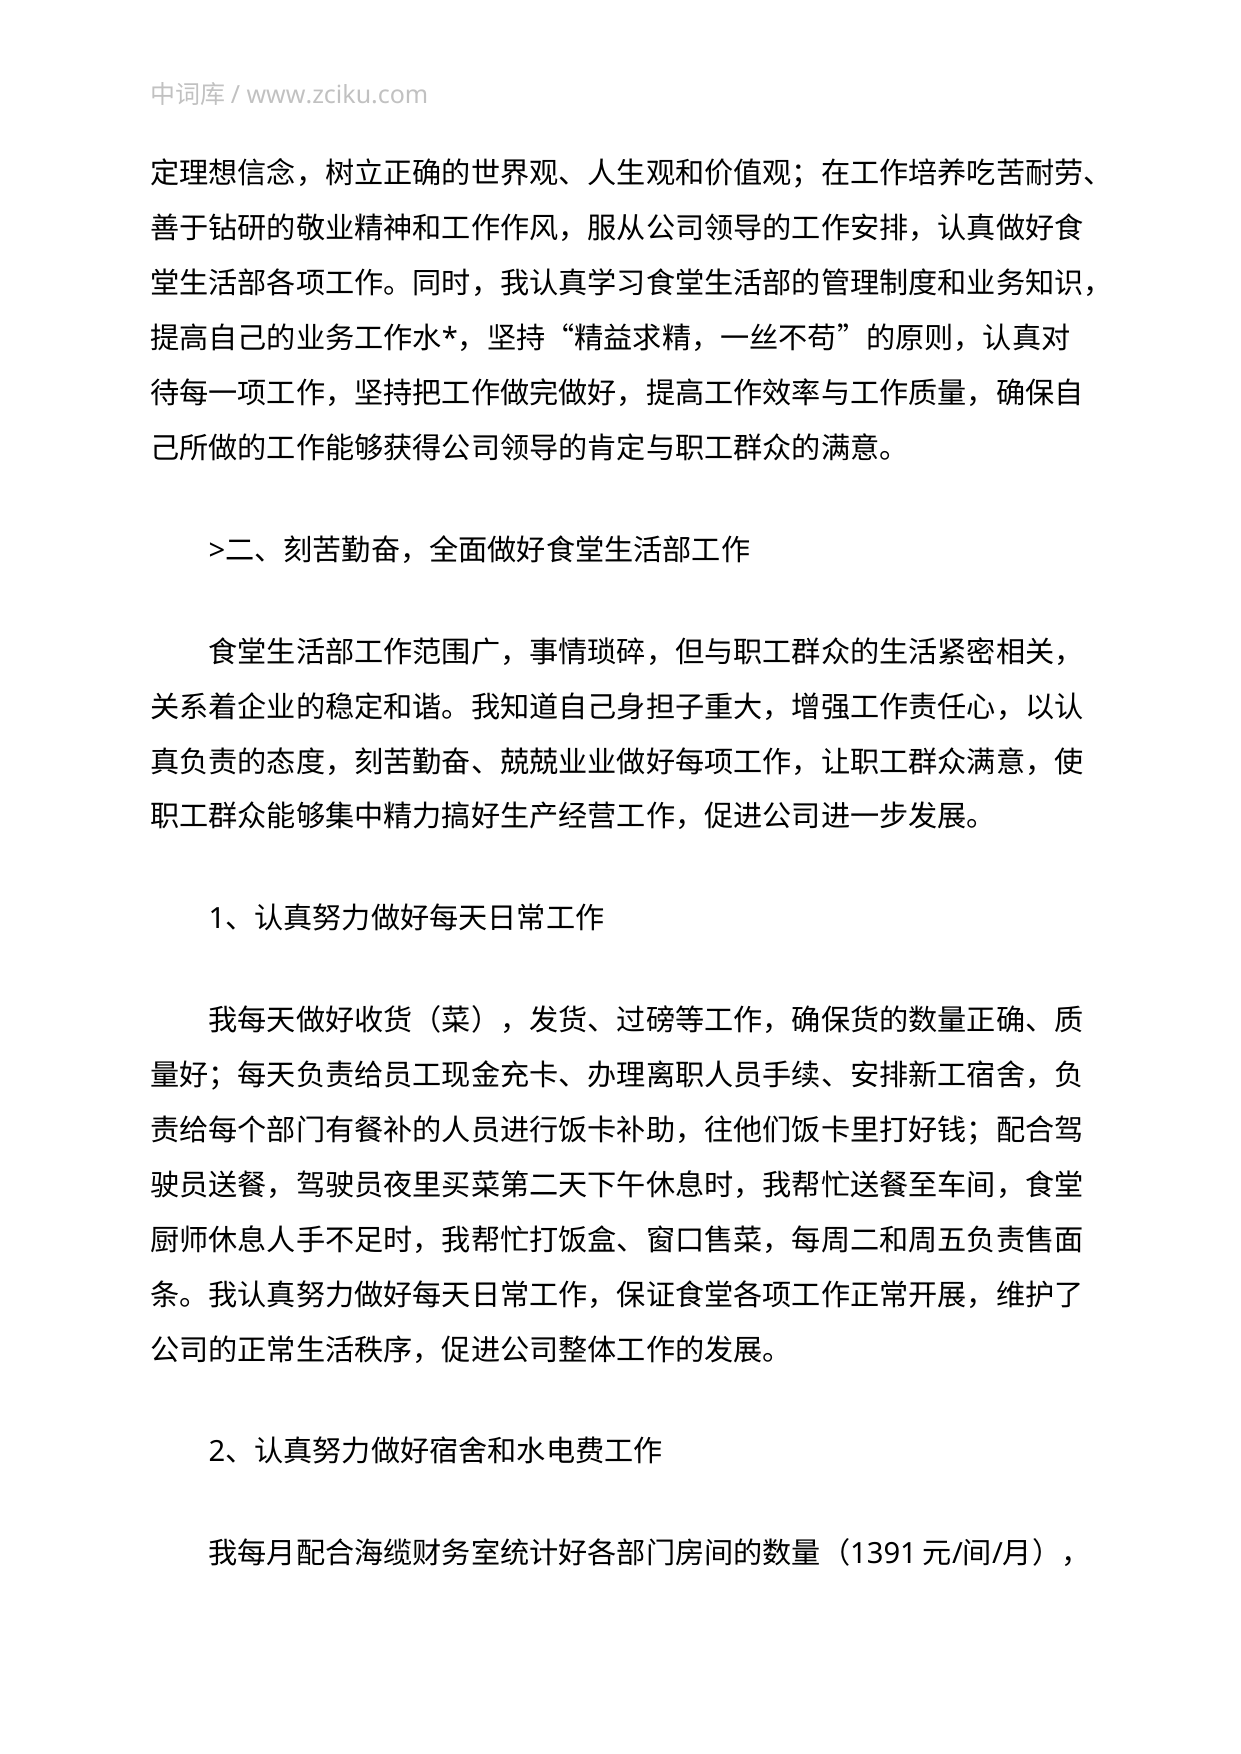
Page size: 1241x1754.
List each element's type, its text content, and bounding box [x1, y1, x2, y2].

text 食堂生活部工作范围广，事情琐碎，但与职工群众的生活紧密相关，关系着企业的稳定和谐。我知道自己身担子重大，增强工作责任心，以认真负责的态度，刻苦勤奋、兢兢业业做好每项工作，让职工群众满意，使职工群众能够集中精力搞好生产经营工作，促进公司进一步发展。 [150, 628, 1090, 835]
text >二、刻苦勤奋，全面做好食堂生活部工作 [150, 526, 1090, 569]
text 我每天做好收货（菜），发货、过磅等工作，确保货的数量正确、质量好；每天负责给员工现金充卡、办理离职人员手续、安排新工宿舍，负责给每个部门有餐补的人员进行饭卡补助，往他们饭卡里打好钱；配合驾驶员送餐，驾驶员夜里买菜第二天下午休息时，我帮忙送餐至车间，食堂厨师休息人手不足时，我帮忙打饭盒、窗口售菜，每周二和周五负责售面条。我认真努力做好每天日常工作，保证食堂各项工作正常开展，维护了公司的正常生活秩序，促进公司整体工作的发展。 [150, 997, 1090, 1368]
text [150, 1530, 1090, 1572]
text 1、认真努力做好每天日常工作 [150, 895, 1090, 937]
text 2、认真努力做好宿舍和水电费工作 [150, 1428, 1090, 1470]
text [150, 150, 1090, 467]
